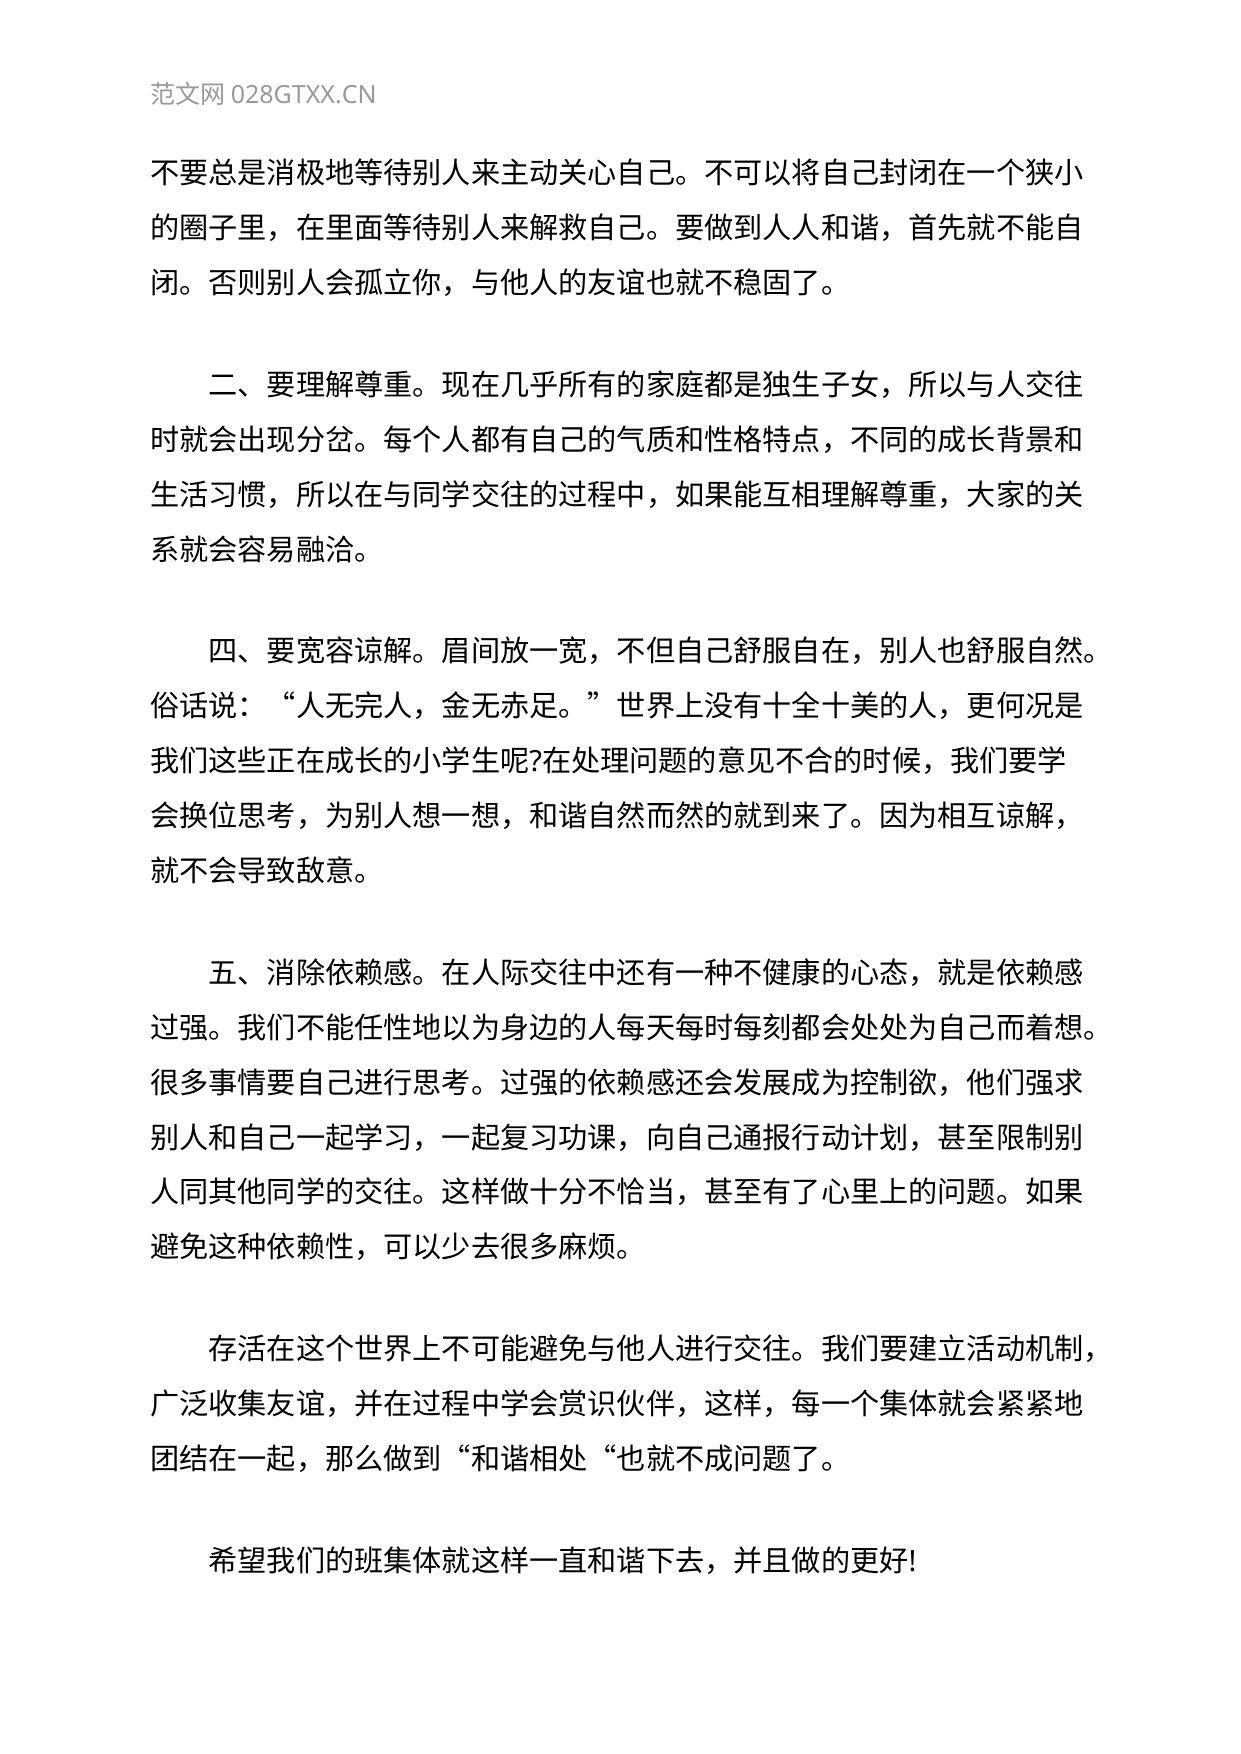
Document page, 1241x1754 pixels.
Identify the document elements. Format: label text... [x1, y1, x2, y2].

text 存活在这个世界上不可能避免与他人进行交往。我们要建立活动机制，广泛收集友谊，并在过程中学会赏识伙伴，这样，每一个集体就会紧紧地团结在一起，那么做到“和谐相处“也就不成问题了。 [150, 1326, 1090, 1478]
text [150, 150, 1090, 302]
text 希望我们的班集体就这样一直和谐下去，并且做的更好! [150, 1537, 1090, 1580]
text 二、要理解尊重。现在几乎所有的家庭都是独生子女，所以与人交往时就会出现分岔。每个人都有自己的气质和性格特点，不同的成长背景和生活习惯，所以在与同学交往的过程中，如果能互相理解尊重，大家的关系就会容易融洽。 [150, 362, 1090, 568]
text 四、要宽容谅解。眉间放一宽，不但自己舒服自在，别人也舒服自然。俗话说：“人无完人，金无赤足。”世界上没有十全十美的人，更何况是我们这些正在成长的小学生呢?在处理问题的意见不合的时候，我们要学会换位思考，为别人想一想，和谐自然而然的就到来了。因为相互谅解，就不会导致敌意。 [150, 628, 1090, 890]
text 五、消除依赖感。在人际交往中还有一种不健康的心态，就是依赖感过强。我们不能任性地以为身边的人每天每时每刻都会处处为自己而着想。很多事情要自己进行思考。过强的依赖感还会发展成为控制欲，他们强求别人和自己一起学习，一起复习功课，向自己通报行动计划，甚至限制别人同其他同学的交往。这样做十分不恰当，甚至有了心里上的问题。如果避免这种依赖性，可以少去很多麻烦。 [150, 949, 1090, 1266]
